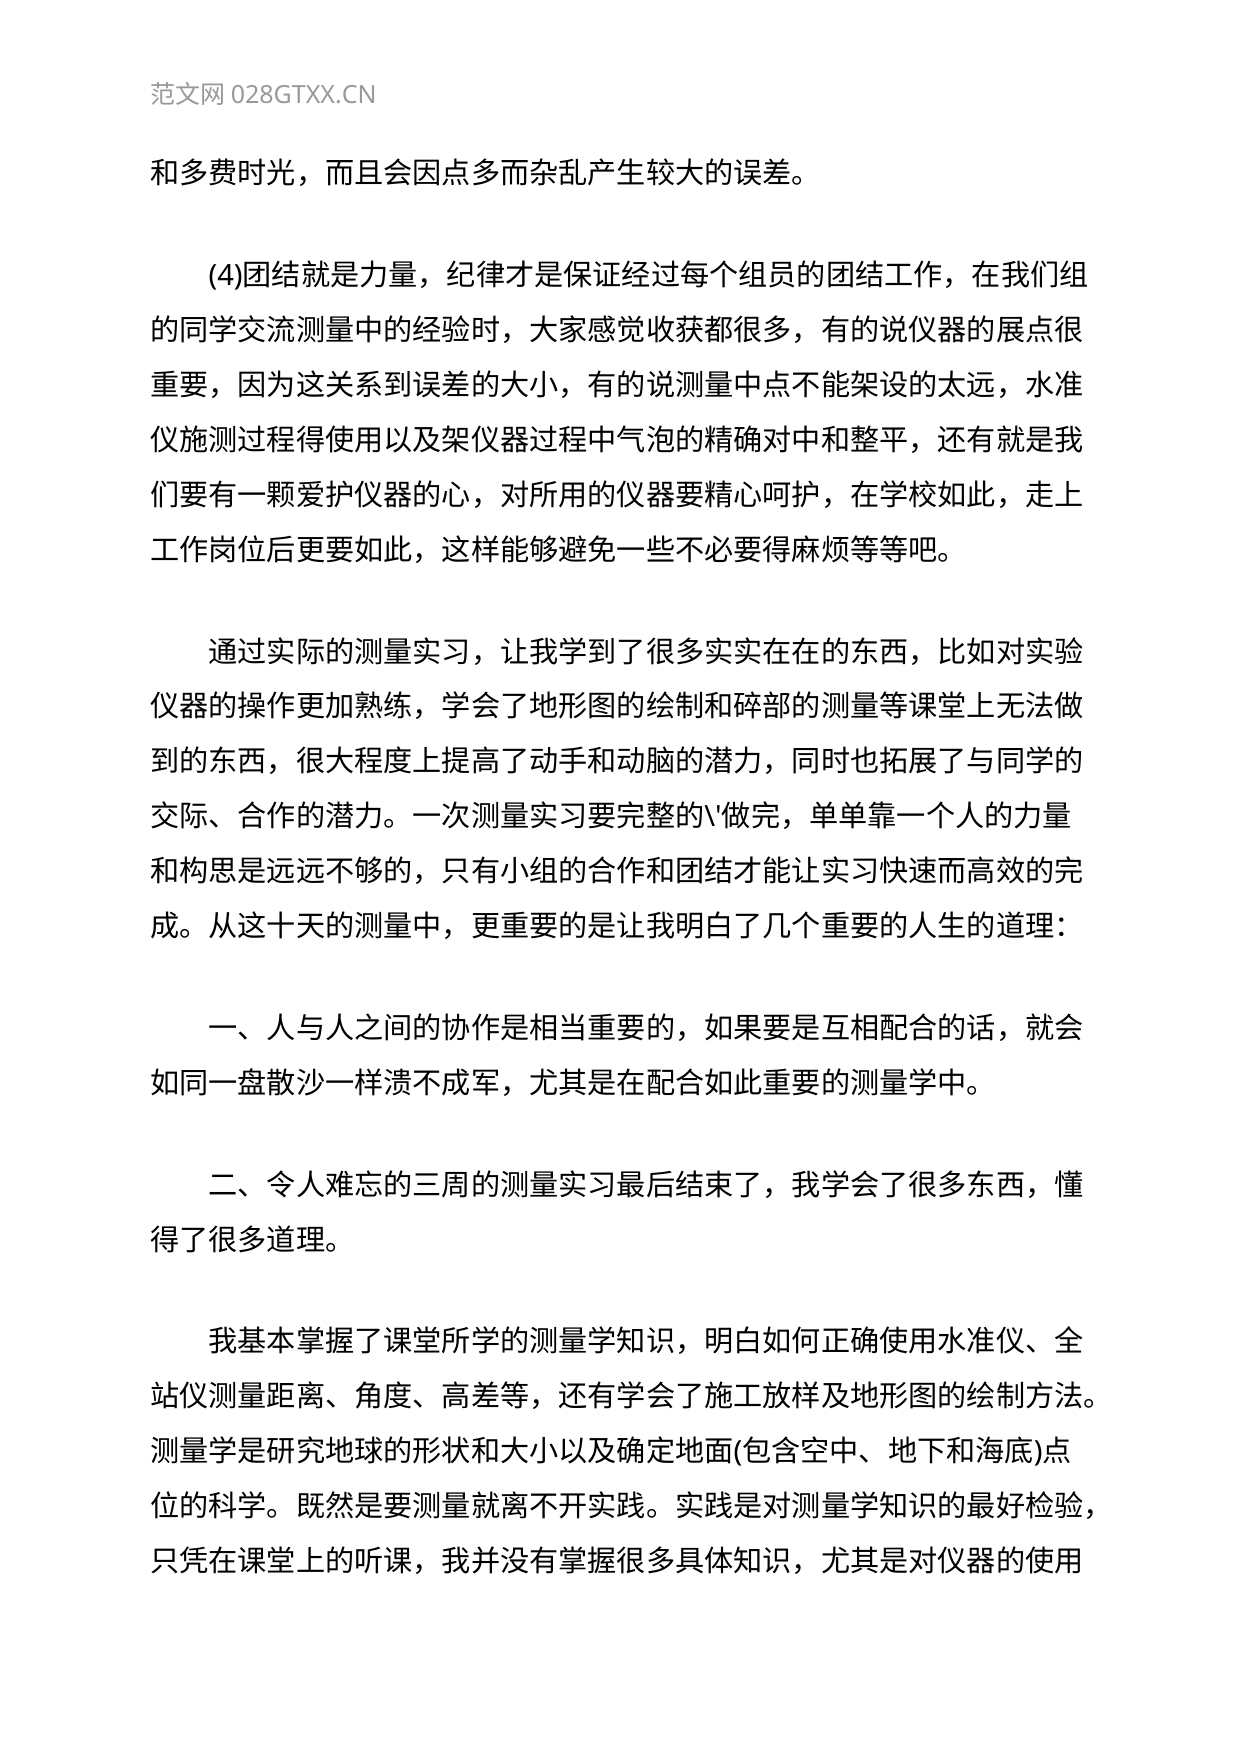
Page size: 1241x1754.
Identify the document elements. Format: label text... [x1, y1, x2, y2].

text 一、人与人之间的协作是相当重要的，如果要是互相配合的话，就会如同一盘散沙一样溃不成军，尤其是在配合如此重要的测量学中。 [150, 1004, 1090, 1102]
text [150, 150, 1090, 192]
text (4)团结就是力量，纪律才是保证经过每个组员的团结工作，在我们组的同学交流测量中的经验时，大家感觉收获都很多，有的说仪器的展点很重要，因为这关系到误差的大小，有的说测量中点不能架设的太远，水准仪施测过程得使用以及架仪器过程中气泡的精确对中和整平，还有就是我们要有一颗爱护仪器的心，对所用的仪器要精心呵护，在学校如此，走上工作岗位后更要如此，这样能够避免一些不必要得麻烦等等吧。 [150, 252, 1090, 569]
text 通过实际的测量实习，让我学到了很多实实在在的东西，比如对实验仪器的操作更加熟练，学会了地形图的绘制和碎部的测量等课堂上无法做到的东西，很大程度上提高了动手和动脑的潜力，同时也拓展了与同学的交际、合作的潜力。一次测量实习要完整的\'做完，单单靠一个人的力量和构思是远远不够的，只有小组的合作和团结才能让实习快速而高效的完成。从这十天的测量中，更重要的是让我明白了几个重要的人生的道理： [150, 628, 1090, 945]
text 二、令人难忘的三周的测量实习最后结束了，我学会了很多东西，懂得了很多道理。 [150, 1161, 1090, 1258]
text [150, 1318, 1090, 1580]
